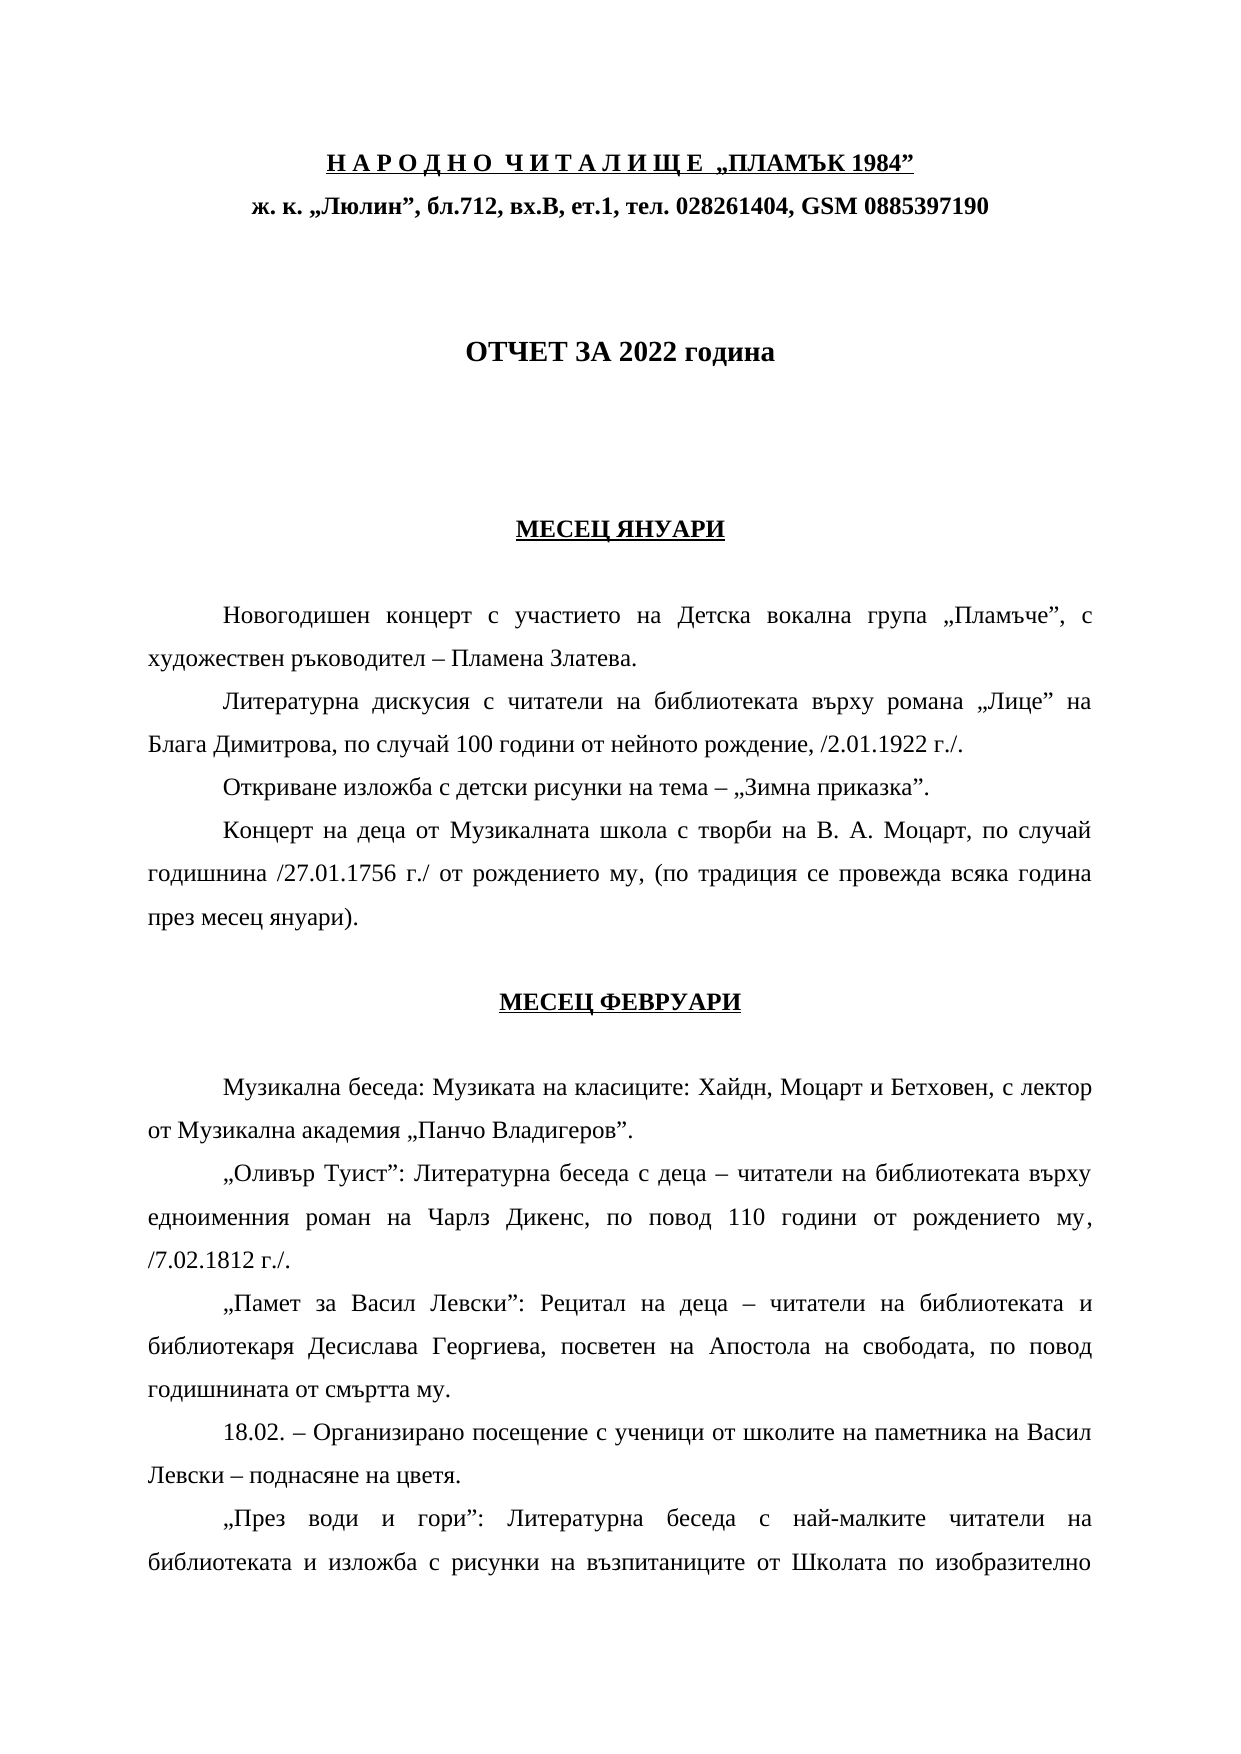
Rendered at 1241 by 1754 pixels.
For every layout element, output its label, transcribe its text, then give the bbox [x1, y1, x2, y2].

text Музикална беседа: Музиката на класиците: Хайдн, Моцарт и Бетховен, с лектор от Музикална академия „Панчо Владигеров”. [148, 1072, 1093, 1144]
text Концерт на деца от Музикалната школа с творби на В. А. Моцарт, по случай годишнина /27.01.1756 г./ от рождението му, (по традиция се провежда всяка година през месец януари). [148, 815, 1093, 930]
text 18.02. – Организирано посещение с ученици от школите на паметника на Васил Левски – поднасяне на цветя. [148, 1417, 1093, 1489]
text Откриване изложба с детски рисунки на тема – „Зимна приказка”. [148, 772, 1093, 801]
text Литературна дискусия с читатели на библиотеката върху романа „Лице” на Блага Димитрова, по случай 100 години от нейното рождение, /2.01.1922 г./. [148, 686, 1093, 758]
text МЕСЕЦ ФЕВРУАРИ [148, 987, 1093, 1015]
text ж. к. „Люлин”, бл.712, вх.В, ет.1, тел. 028261404, GSM 0885397190 [148, 191, 1093, 219]
text Новогодишен концерт с участието на Детска вокална група „Пламъче”, с художествен ръководител – Пламена Златева. [148, 600, 1093, 672]
text Н А Р О Д Н О Ч И Т А Л И Щ Е „ПЛАМЪК 1984” [148, 148, 1093, 176]
text „Памет за Васил Левски”: Рецитал на деца – читатели на библиотеката и библиотекаря Десислава Георгиева, посветен на Апостола на свободата, по повод годишнината от смъртта му. [148, 1288, 1093, 1403]
text МЕСЕЦ ЯНУАРИ [148, 514, 1093, 543]
text ОТЧЕТ ЗА 2022 година [148, 334, 1093, 368]
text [148, 1503, 1093, 1575]
text „Оливър Туист”: Литературна беседа с деца – читатели на библиотеката върху едноименния роман на Чарлз Дикенс, по повод 110 години от рождението му, /7.02.1812 г./. [148, 1158, 1093, 1273]
